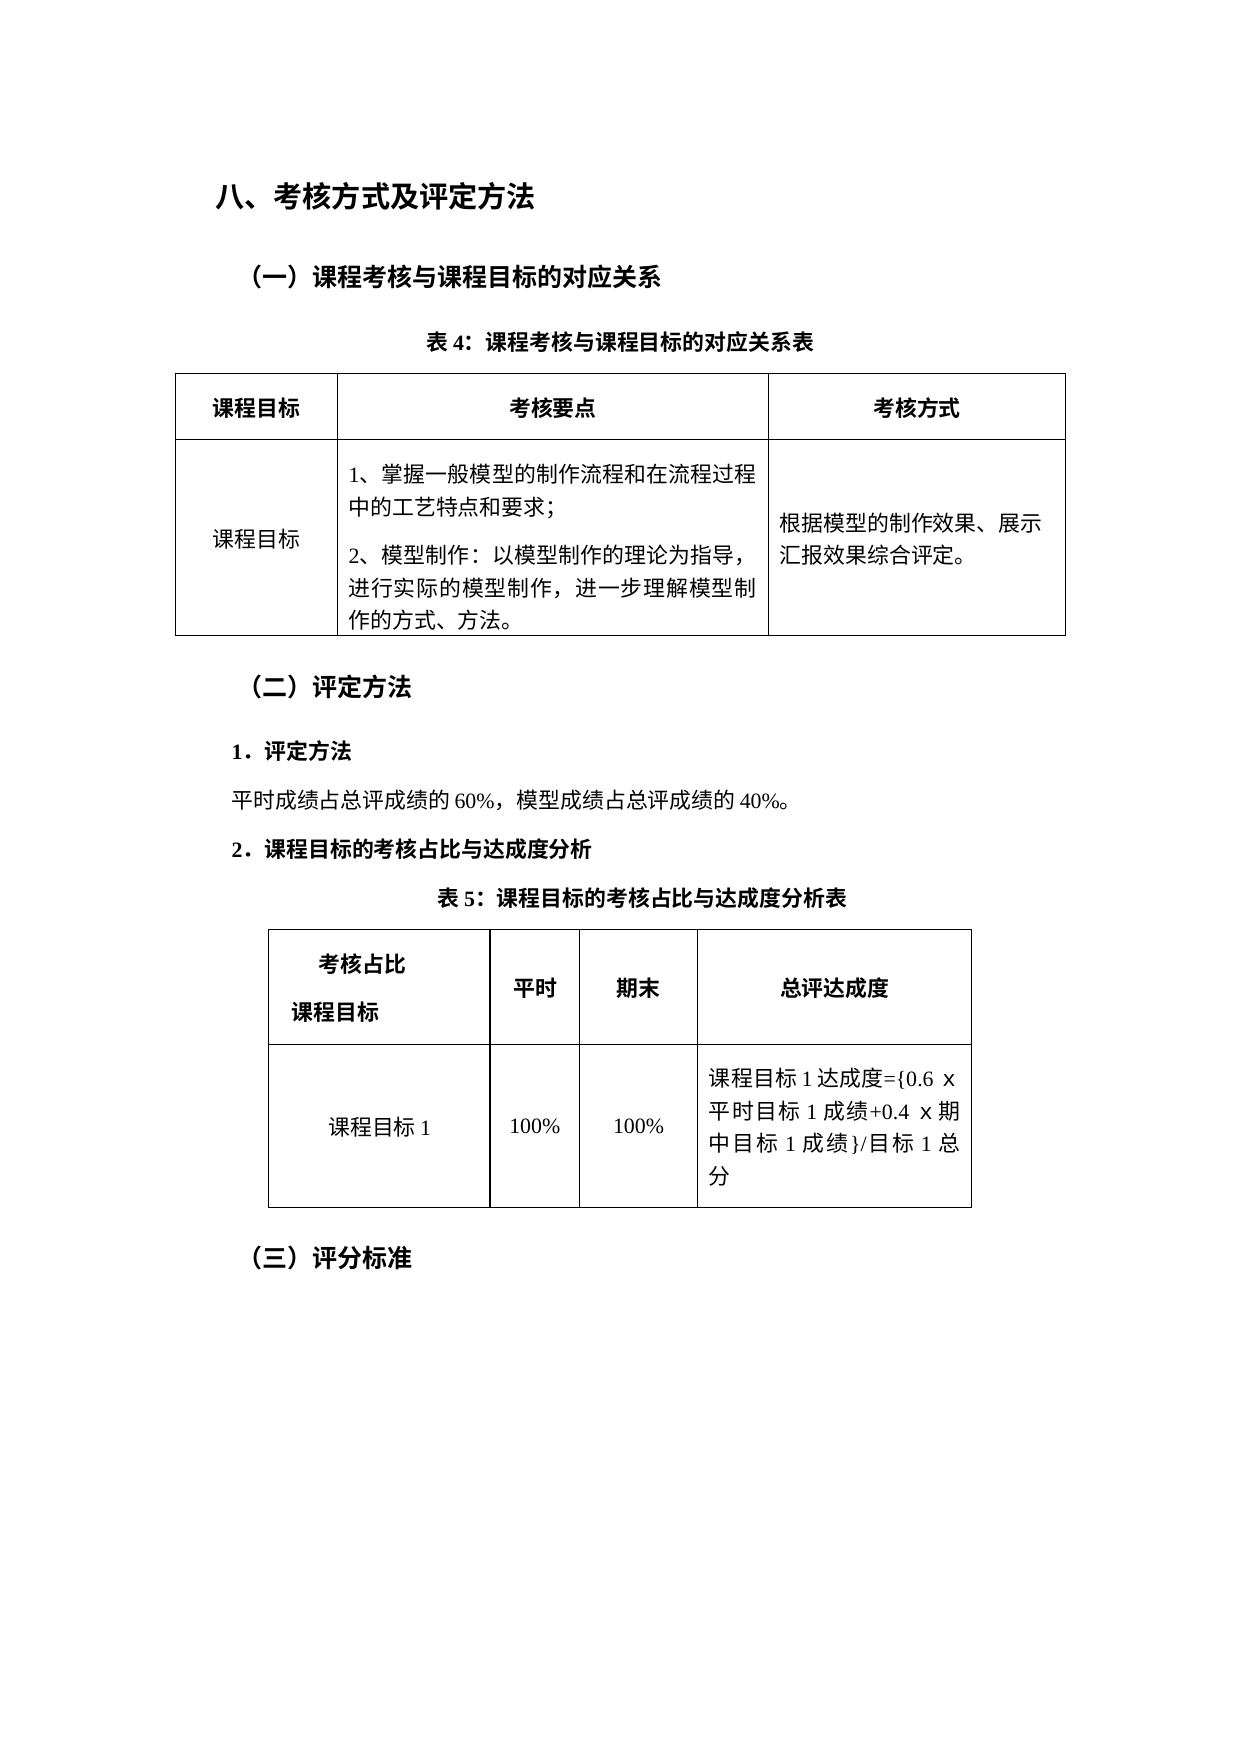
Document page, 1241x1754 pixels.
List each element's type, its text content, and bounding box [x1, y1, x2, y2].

table_header 总评达成度 [698, 930, 971, 1044]
table_cell 100% [580, 1045, 697, 1207]
table_cell 100% [491, 1045, 579, 1207]
table_cell 课程目标1 [269, 1045, 489, 1207]
table_header 课程目标 [176, 374, 337, 439]
table_header 期末 [580, 930, 697, 1044]
table_cell 1、掌握一般模型的制作流程和在流程过程中的工艺特点和要求； 2、模型制作：以模型制作的理论为指导，进行实际的模型制作，进一步理解模型制作的方式、方法。 [338, 440, 768, 635]
text （三）评分标准 [187, 1224, 1053, 1289]
text 平时成绩占总评成绩的60%，模型成绩占总评成绩的40%。 [187, 783, 1053, 815]
text 表4：课程考核与课程目标的对应关系表 [187, 324, 1053, 357]
text （二）评定方法 [187, 653, 1053, 718]
table_header 平时 [491, 930, 579, 1044]
table_cell 课程目标 [176, 440, 337, 635]
text 表5：课程目标的考核占比与达成度分析表 [187, 880, 1053, 913]
table_header 考核要点 [338, 374, 768, 439]
text 1．评定方法 [187, 734, 1053, 766]
text 2．课程目标的考核占比与达成度分析 [187, 831, 1053, 864]
text （一）课程考核与课程目标的对应关系 [187, 243, 1053, 308]
table_cell 课程目标1达成度={0.6ｘ平时目标1成绩+0.4ｘ期中目标1成绩}/目标1总分 [698, 1045, 971, 1207]
table_header 考核占比 课程目标 [269, 930, 489, 1044]
text 八、考核方式及评定方法 [187, 162, 1053, 227]
table_header 考核方式 [769, 374, 1065, 439]
table_cell 根据模型的制作效果、展示汇报效果综合评定。 [769, 440, 1065, 635]
